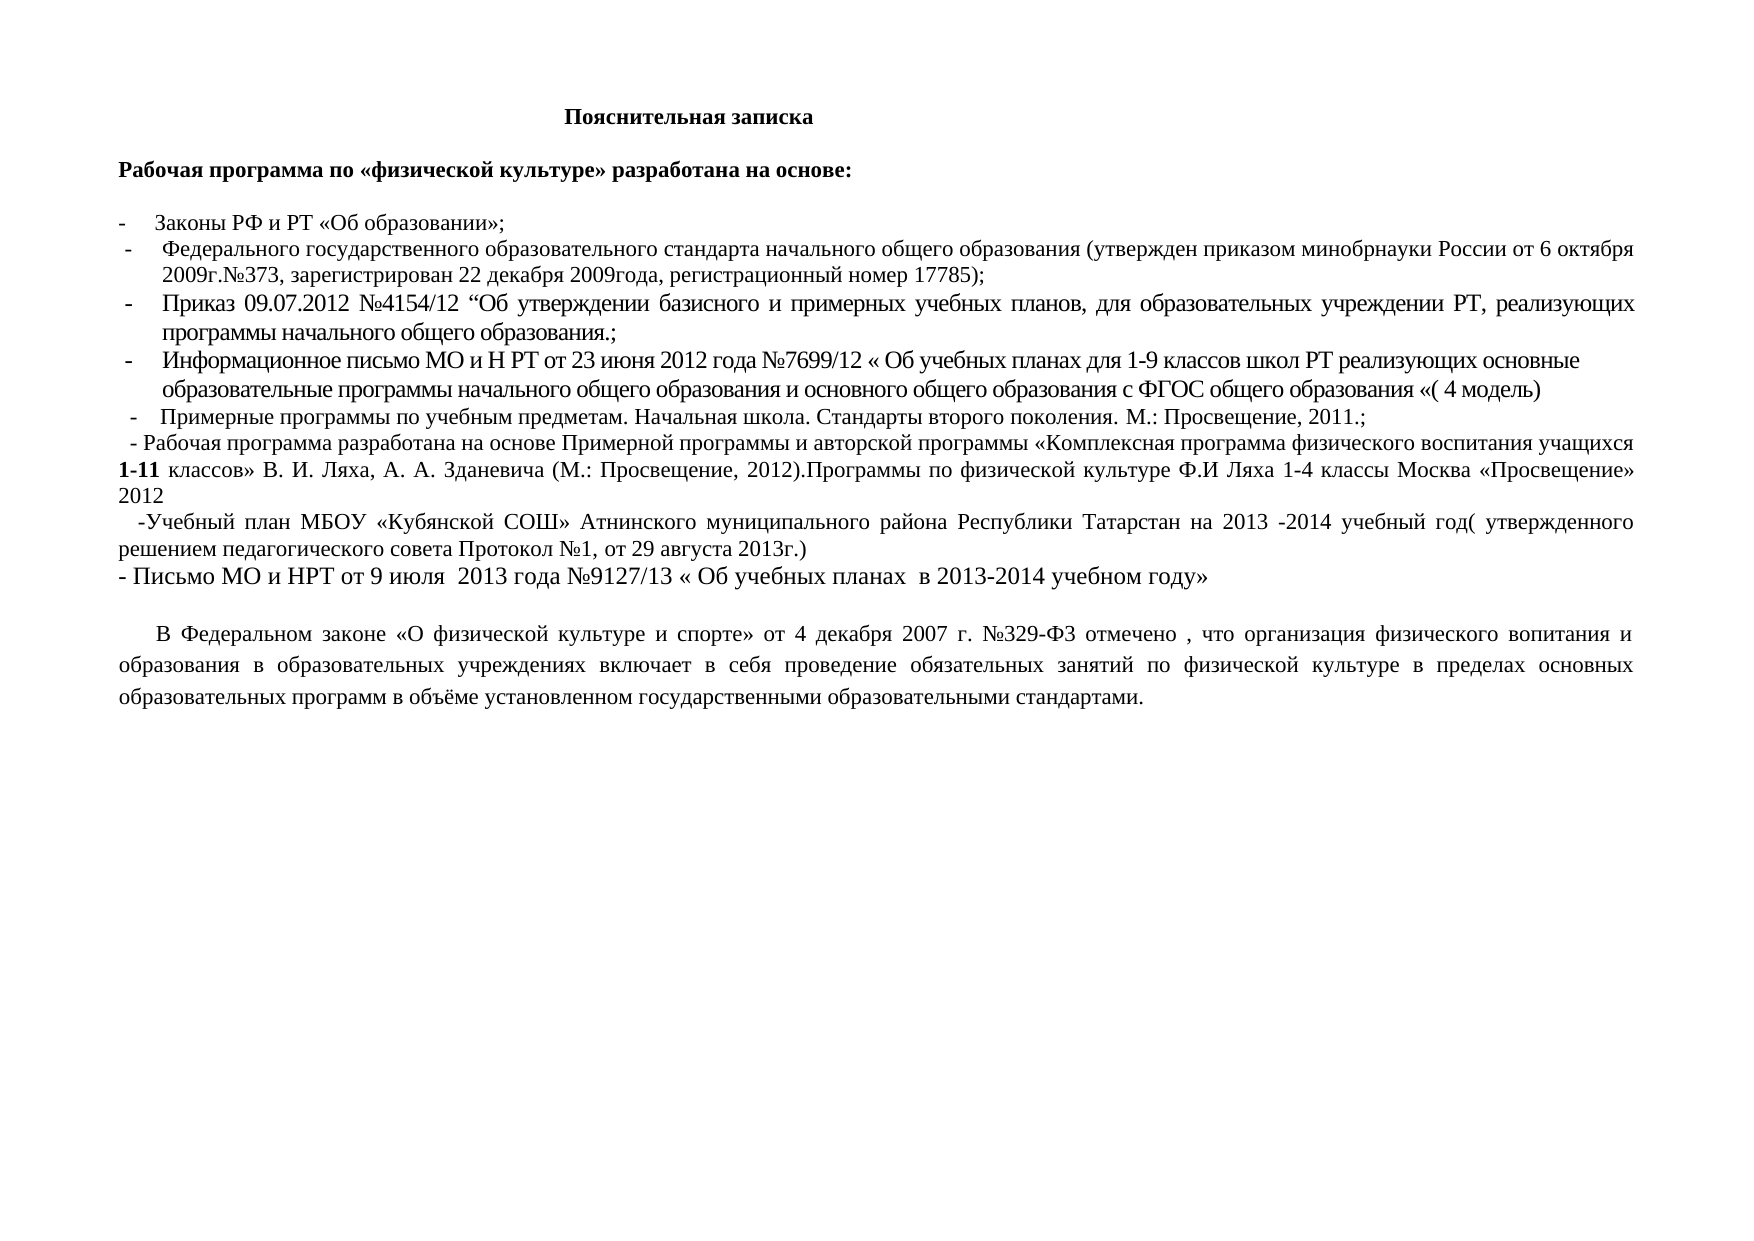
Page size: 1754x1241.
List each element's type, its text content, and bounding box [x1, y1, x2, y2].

text В Федеральном законе «О физической культуре и спорте» от 4 декабря 2007 г. №329-Ф3 отмечено , что организация физического вопитания и образования в образовательных учреждениях включает в себя проведение обязательных занятий по физической культуре в пределах основных образовательных программ в объёме установленном государственными образовательными стандартами. [119, 616, 1636, 711]
list Федерального государственного образовательного стандарта начального общего образования (утвержден приказом минобрнауки России от 6 октября 2009г.№373, зарегистрирован 22 декабря 2009года, регистрационный номер 17785); [124, 235, 1636, 288]
text - Письмо МО и НРТ от 9 июля 2013 года №9127/13 « Об учебных планах в 2013-2014 учебном году» [118, 561, 1636, 590]
text - Примерные программы по учебным предметам. Начальная школа. Стандарты второго поколения. М.: Просвещение, 2011.; [118, 403, 1636, 429]
list Приказ 09.07.2012 №4154/12 “Об утверждении базисного и примерных учебных планов, для образовательных учреждении РТ, реализующих программы начального общего образования.; [124, 288, 1636, 345]
text - Рабочая программа разработана на основе Примерной программы и авторской программы «Комплексная программа физического воспитания учащихся 1-11 классов» В. И. Ляха, А. А. Зданевича (М.: Просвещение, 2012).Программы по физической культуре Ф.И Ляха 1-4 классы Москва «Просвещение» 2012 [118, 429, 1636, 508]
text Пояснительная записка [118, 103, 1633, 130]
text Рабочая программа по «физической культуре» разработана на основе: [118, 156, 1636, 182]
text - Законы РФ и РТ «Об образовании»; [118, 209, 1636, 235]
text -Учебный план МБОУ «Кубянской СОШ» Атнинского муниципального района Республики Татарстан на 2013 -2014 учебный год( утвержденного решением педагогического совета Протокол №1, от 29 августа 2013г.) [118, 508, 1636, 561]
list Информационное письмо МО и Н РТ от 23 июня 2012 года №7699/12 « Об учебных планах для 1-9 классов школ РТ реализующих основные образовательные программы начального общего образования и основного общего образования с ФГОС общего образования «( 4 модель) [124, 345, 1636, 403]
